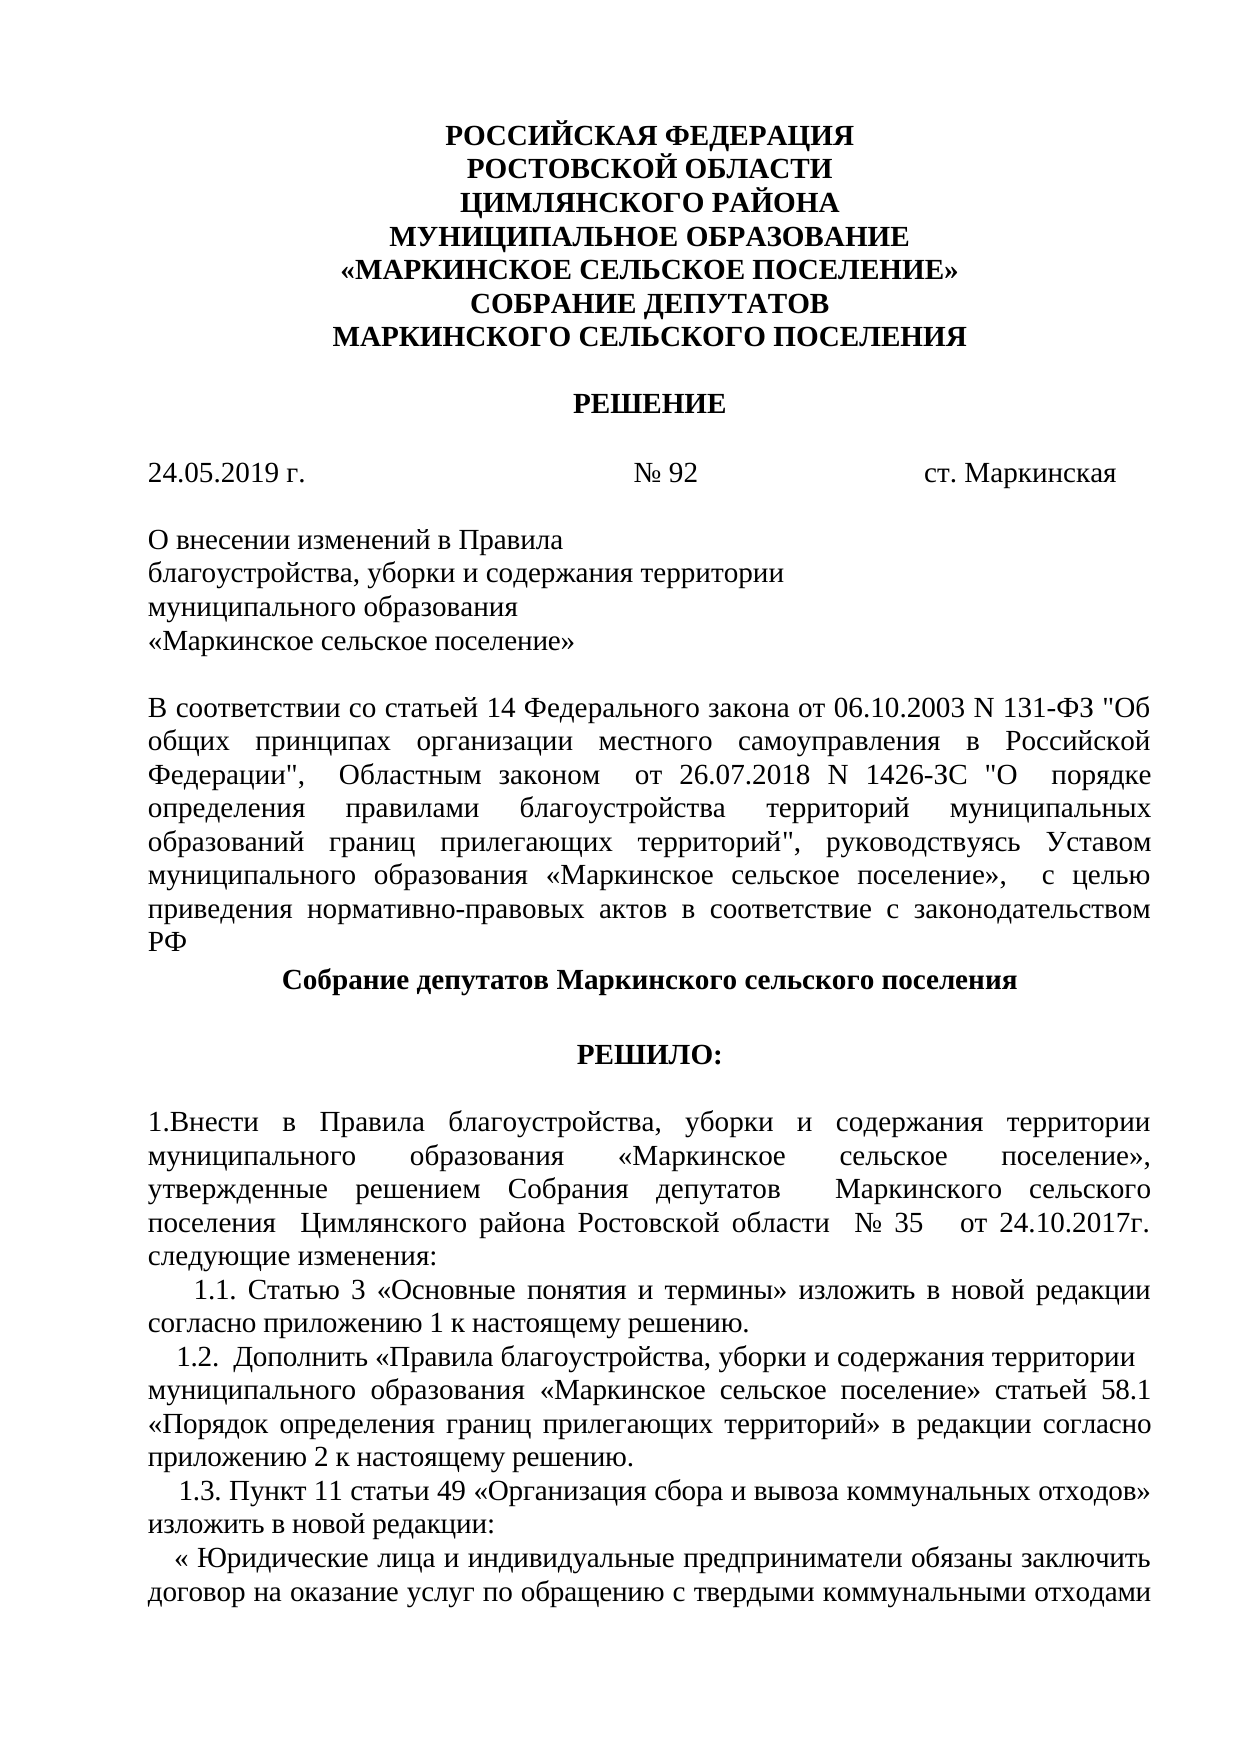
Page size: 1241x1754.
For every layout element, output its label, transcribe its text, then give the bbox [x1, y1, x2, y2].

text О внесении изменений в Правила [148, 522, 1152, 556]
text МАРКИНСКОГО СЕЛЬСКОГО ПОСЕЛЕНИЯ [148, 319, 1152, 353]
text РЕШЕНИЕ [148, 386, 1152, 420]
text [148, 1540, 1152, 1607]
text В соответствии со статьей 14 Федерального закона от 06.10.2003 N 131-ФЗ "Об общих принципах организации местного самоуправления в Российской Федерации", Областным законом от 26.07.2018 N 1426-ЗС "О порядке определения правилами благоустройства территорий муниципальных образований границ прилегающих территорий", руководствуясь Уставом муниципального образования «Маркинское сельское поселение», с целью приведения нормативно-правовых актов в соответствие с законодательством РФ [148, 690, 1152, 958]
text РОСТОВСКОЙ ОБЛАСТИ [148, 152, 1152, 185]
text РОССИЙСКАЯ ФЕДЕРАЦИЯ [148, 118, 1152, 152]
text РЕШИЛО: [148, 1033, 1152, 1071]
text 1.3. Пункт 11 статьи 49 «Организация сбора и вывоза коммунальных отходов» изложить в новой редакции: [148, 1473, 1152, 1540]
text ЦИМЛЯНСКОГО РАЙОНА [148, 185, 1152, 219]
text «МАРКИНСКОЕ СЕЛЬСКОЕ ПОСЕЛЕНИЕ» [148, 252, 1152, 286]
text Собрание депутатов Маркинского сельского поселения [148, 958, 1152, 996]
text СОБРАНИЕ ДЕПУТАТОВ [148, 286, 1152, 319]
text муниципального образования [148, 589, 1152, 623]
text 1.1. Статью 3 «Основные понятия и термины» изложить в новой редакции согласно приложению 1 к настоящему решению. [148, 1272, 1152, 1339]
text 24.05.2019 г. № 92 ст. Маркинская [148, 455, 1152, 488]
text 1.2. Дополнить «Правила благоустройства, уборки и содержания территории [148, 1339, 1152, 1372]
text 1.Внести в Правила благоустройства, уборки и содержания территории муниципального образования «Маркинское сельское поселение», утвержденные решением Собрания депутатов Маркинского сельского поселения Цимлянского района Ростовской области № 35 от 24.10.2017г. следующие изменения: [148, 1104, 1152, 1272]
text МУНИЦИПАЛЬНОЕ ОБРАЗОВАНИЕ [148, 219, 1152, 252]
text «Маркинское сельское поселение» [148, 623, 1152, 656]
text благоустройства, уборки и содержания территории [148, 556, 1152, 589]
text муниципального образования «Маркинское сельское поселение» статьей 58.1 «Порядок определения границ прилегающих территорий» в редакции согласно приложению 2 к настоящему решению. [148, 1372, 1152, 1473]
